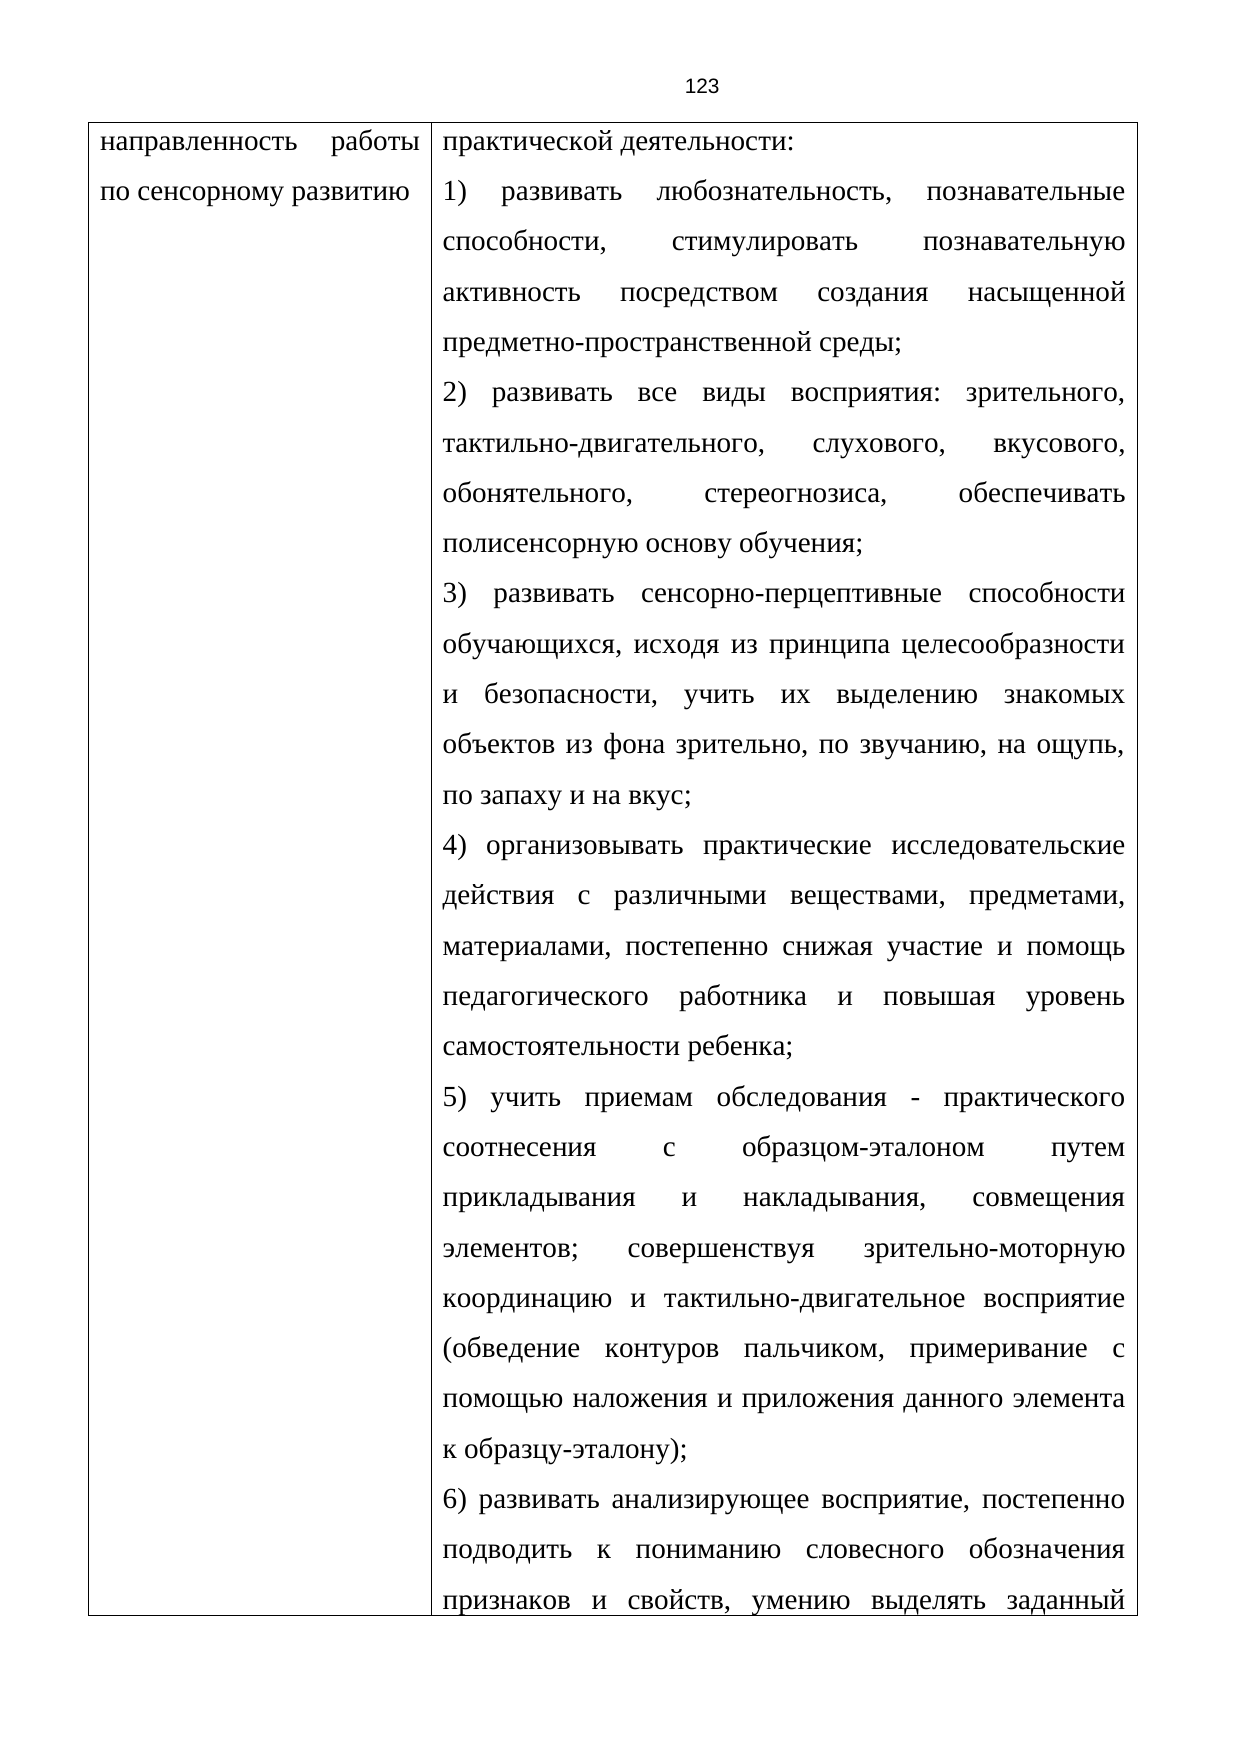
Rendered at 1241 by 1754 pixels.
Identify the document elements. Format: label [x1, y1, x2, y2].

table_cell [89, 123, 431, 1615]
table_cell [432, 123, 1137, 1615]
